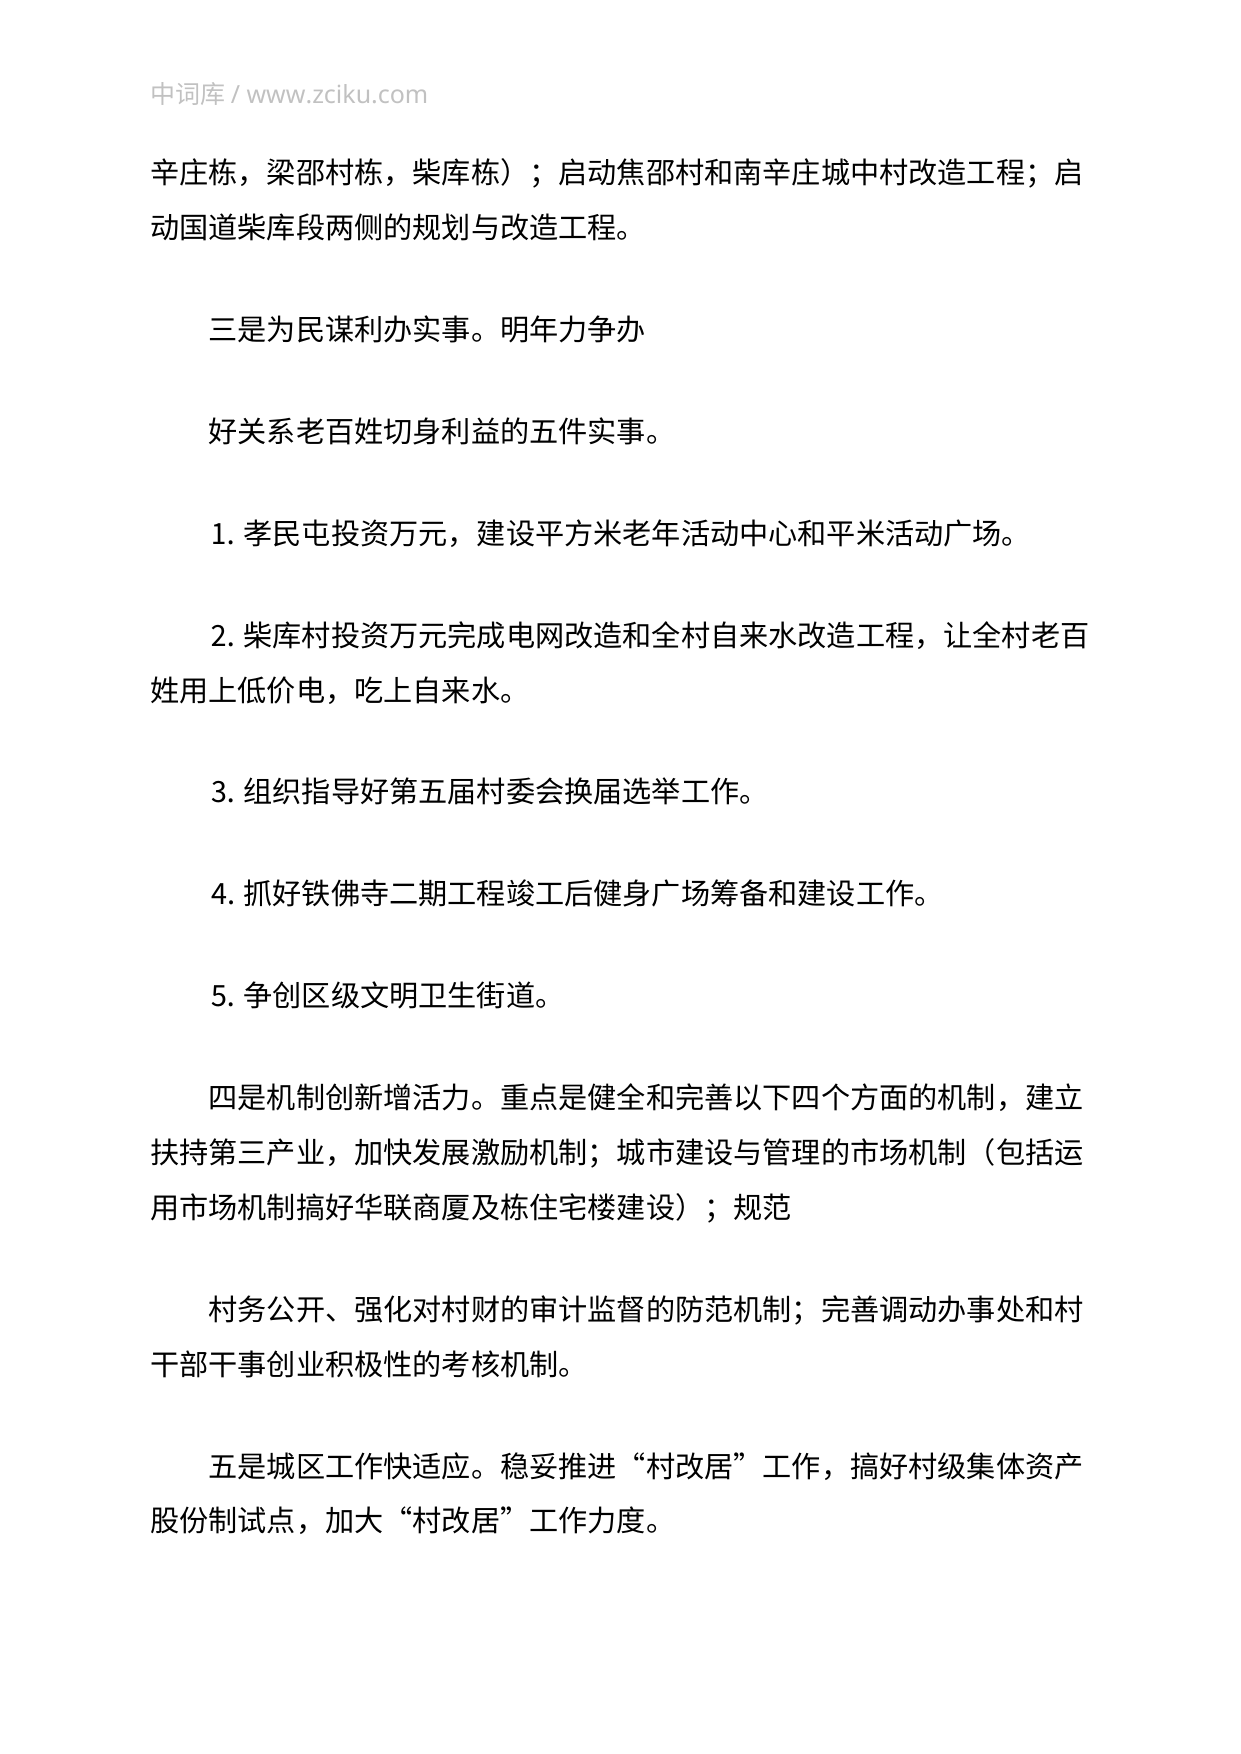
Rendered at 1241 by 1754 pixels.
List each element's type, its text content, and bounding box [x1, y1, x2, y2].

text 五是城区工作快适应。稳妥推进“村改居”工作，搞好村级集体资产股份制试点，加大“村改居”工作力度。 [150, 1443, 1090, 1540]
text ⒋抓好铁佛寺二期工程竣工后健身广场筹备和建设工作。 [150, 871, 1090, 913]
text ⒈孝民屯投资万元，建设平方米老年活动中心和平米活动广场。 [150, 510, 1090, 553]
text 村务公开、强化对村财的审计监督的防范机制；完善调动办事处和村干部干事创业积极性的考核机制。 [150, 1286, 1090, 1384]
text ⒌争创区级文明卫生街道。 [150, 973, 1090, 1015]
text 三是为民谋利办实事。明年力争办 [150, 307, 1090, 349]
text 好关系老百姓切身利益的五件实事。 [150, 408, 1090, 451]
text ⒊组织指导好第五届村委会换届选举工作。 [150, 769, 1090, 811]
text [150, 150, 1090, 247]
text ⒉柴库村投资万元完成电网改造和全村自来水改造工程，让全村老百姓用上低价电，吃上自来水。 [150, 612, 1090, 709]
text 四是机制创新增活力。重点是健全和完善以下四个方面的机制，建立扶持第三产业，加快发展激励机制；城市建设与管理的市场机制（包括运用市场机制搞好华联商厦及栋住宅楼建设）；规范 [150, 1075, 1090, 1227]
